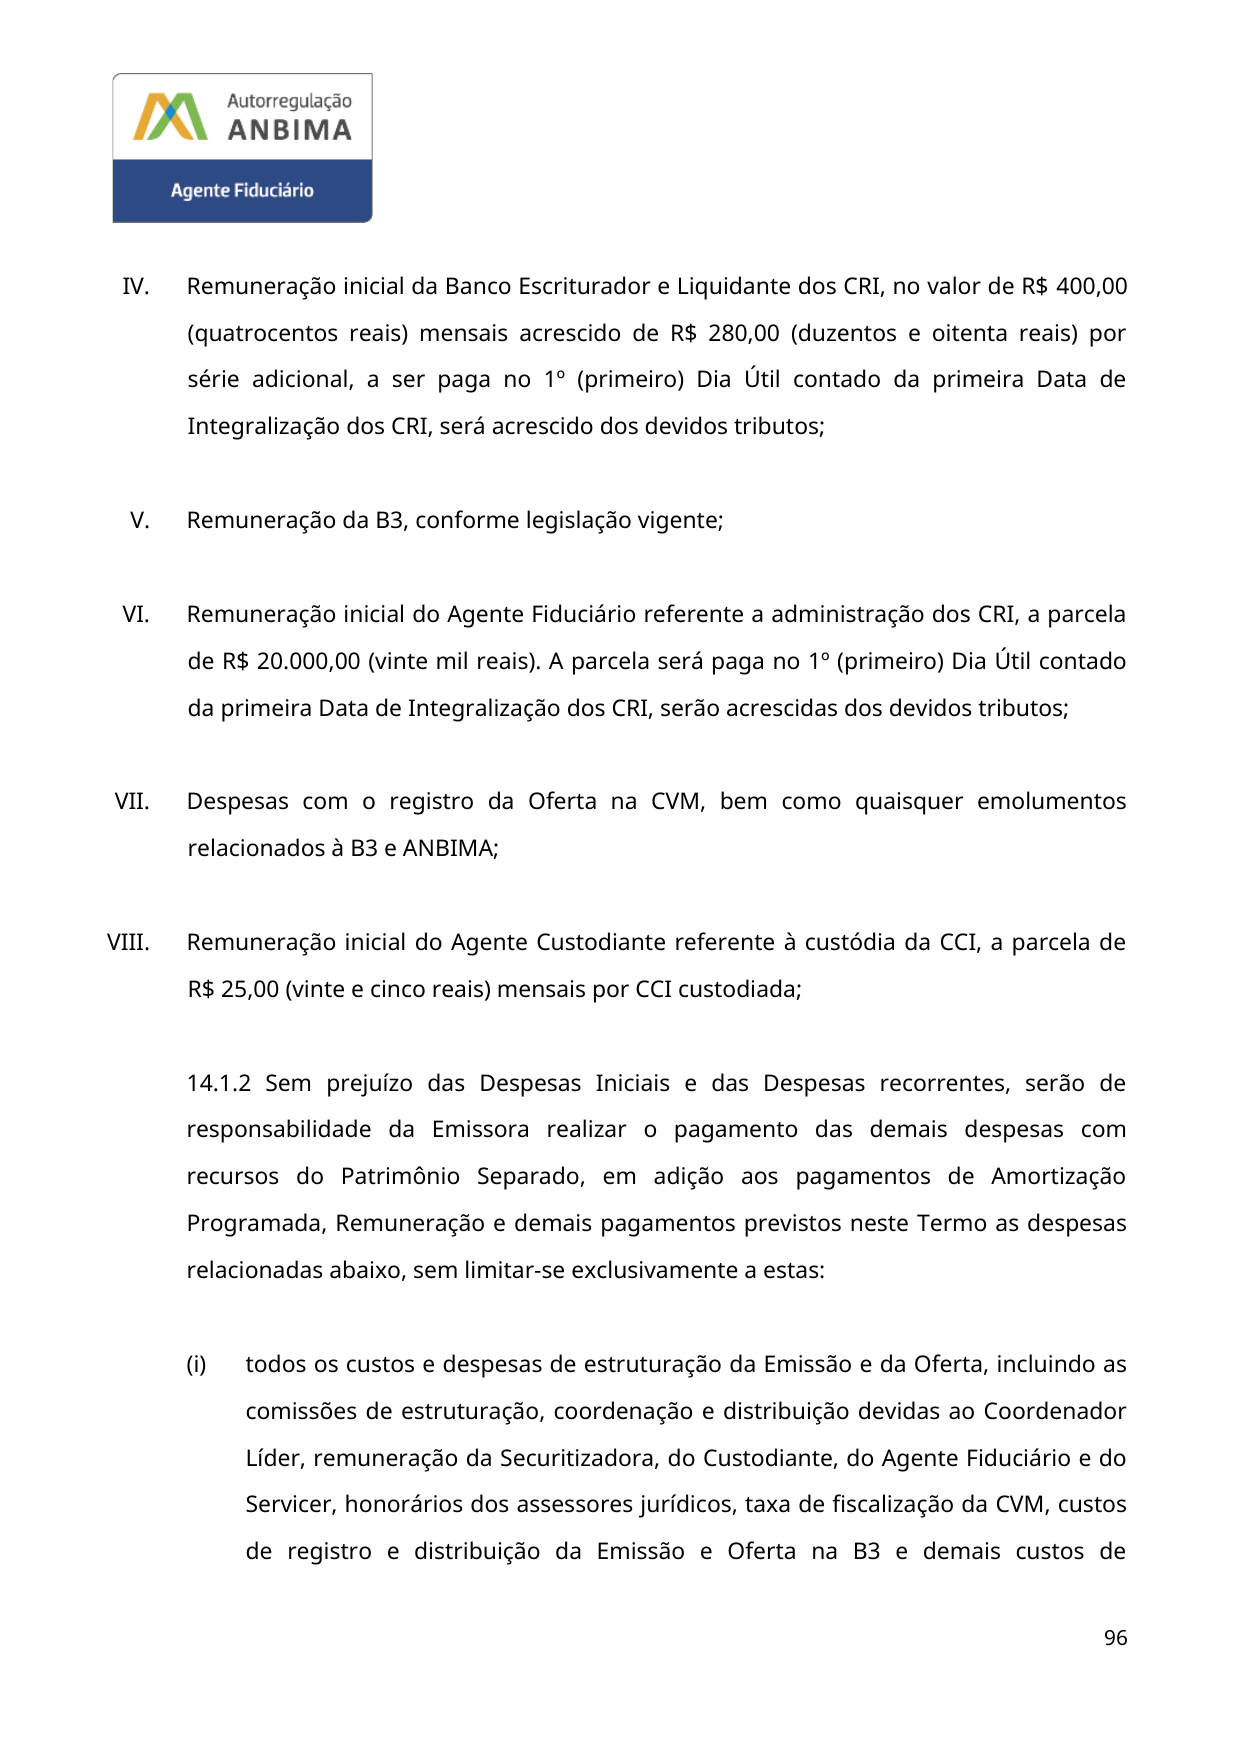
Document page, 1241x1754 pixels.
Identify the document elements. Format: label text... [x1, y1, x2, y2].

list Remuneração inicial da Banco Escriturador e Liquidante dos CRI, no valor de R$ 400,00 (quatrocentos reais) mensais acrescido de R$ 280,00 (duzentos e oitenta reais) por série adicional, a ser paga no 1º (primeiro) Dia Útil contado da primeira Data de Integralização dos CRI, será acrescido dos devidos tributos; [150, 270, 1128, 442]
text 14.1.2 Sem prejuízo das Despesas Iniciais e das Despesas recorrentes, serão de responsabilidade da Emissora realizar o pagamento das demais despesas com recursos do Patrimônio Separado, em adição aos pagamentos de Amortização Programada, Remuneração e demais pagamentos previstos neste Termo as despesas relacionadas abaixo, sem limitar-se exclusivamente a estas: [186, 1067, 1128, 1285]
picture [112, 73, 373, 223]
list Remuneração inicial do Agente Custodiante referente à custódia da CCI, a parcela de R$ 25,00 (vinte e cinco reais) mensais por CCI custodiada; [150, 926, 1128, 1004]
list Remuneração da B3, conforme legislação vigente; [150, 504, 1128, 535]
list Despesas com o registro da Oferta na CVM, bem como quaisquer emolumentos relacionados à B3 e ANBIMA; [150, 785, 1128, 863]
list Remuneração inicial do Agente Fiduciário referente a administração dos CRI, a parcela de R$ 20.000,00 (vinte mil reais). A parcela será paga no 1º (primeiro) Dia Útil contado da primeira Data de Integralização dos CRI, serão acrescidas dos devidos tributos; [150, 598, 1128, 723]
